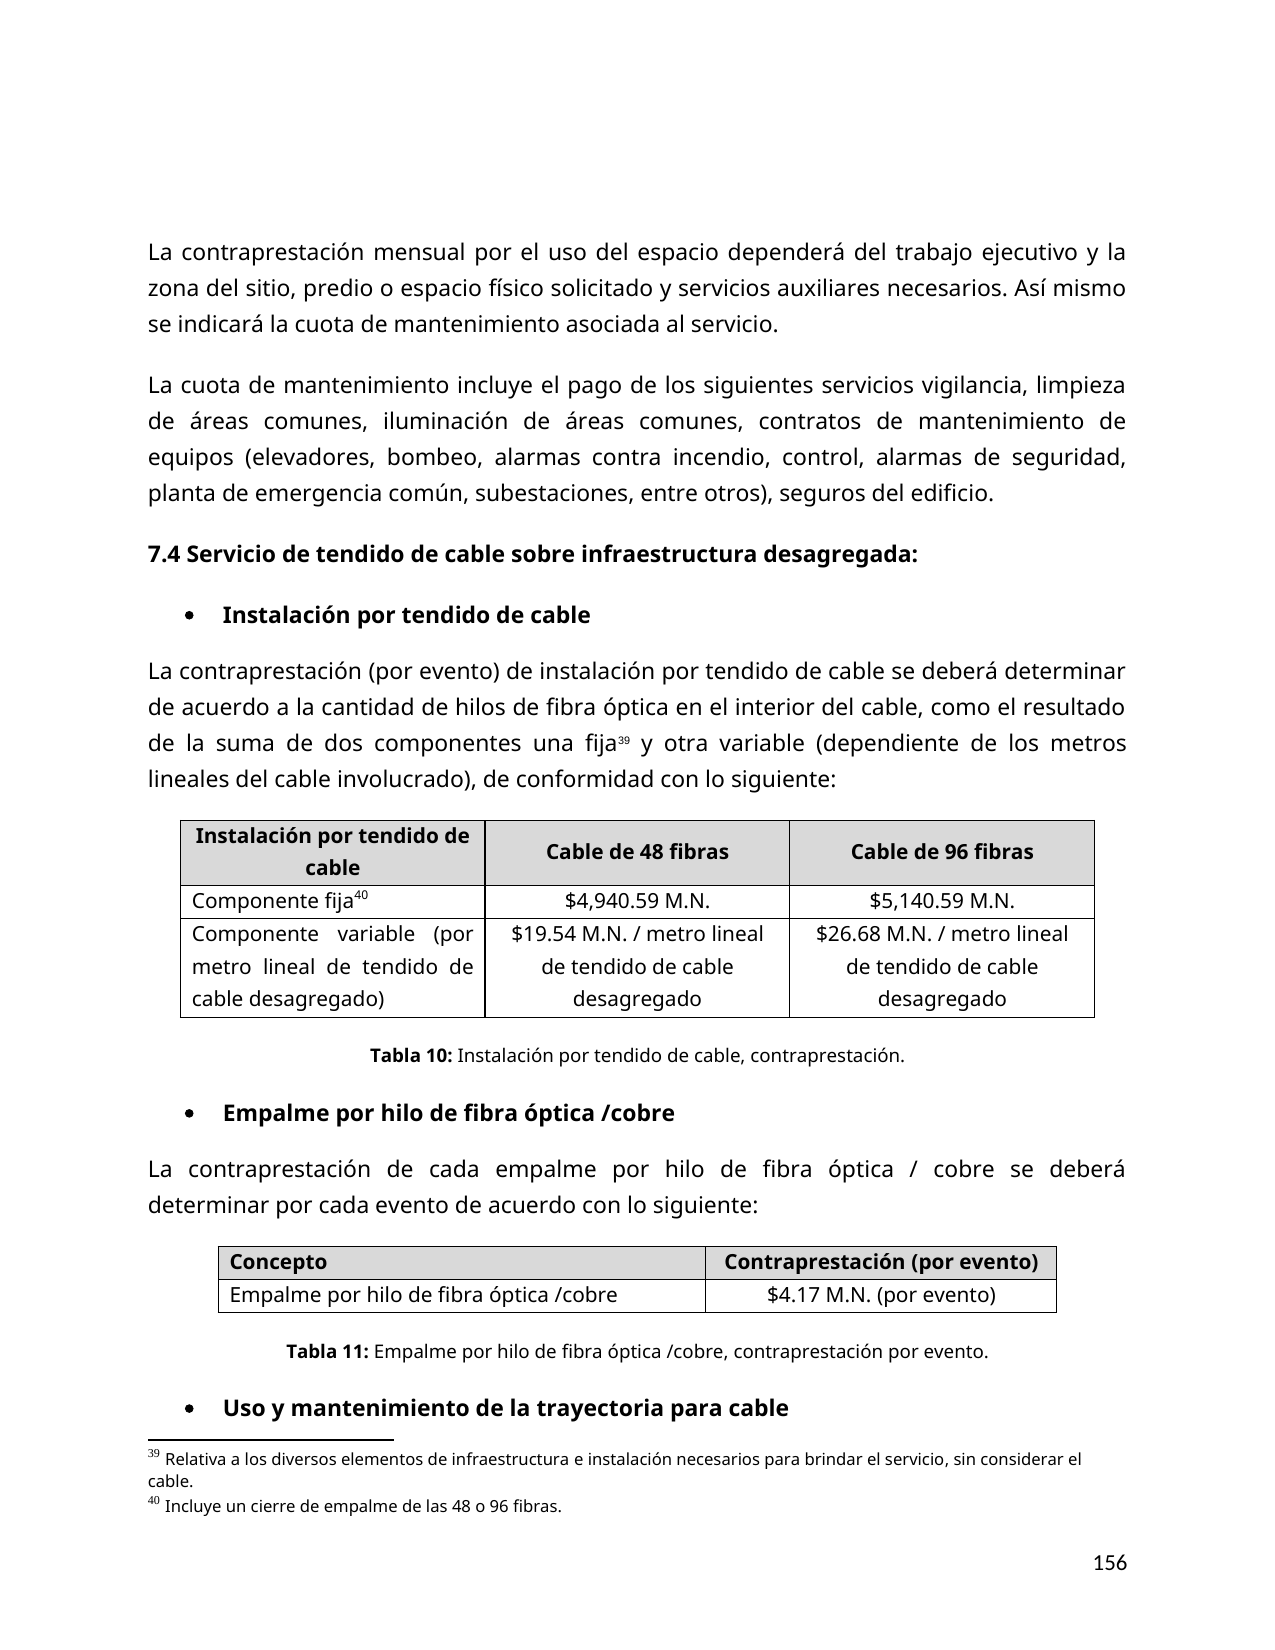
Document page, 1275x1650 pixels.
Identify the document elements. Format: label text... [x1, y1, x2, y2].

table_header Concepto [219, 1247, 705, 1279]
table_cell $19.54 M.N. / metro lineal de tendido de cable desagregado [486, 919, 789, 1017]
text La contraprestación (por evento) de instalación por tendido de cable se deberá determinar de acuerdo a la cantidad de hilos de fibra óptica en el interior del cable, como el resultado de la suma de dos componentes una fija y otra variable (dependiente de los metros lineales del cable involucrado), de conformidad con lo siguiente: [148, 655, 1127, 794]
list Empalme por hilo de fibra óptica /cobre [185, 1097, 1127, 1128]
table_cell Empalme por hilo de fibra óptica /cobre [219, 1280, 705, 1312]
table_header Cable de 96 fibras [790, 821, 1094, 885]
text La cuota de mantenimiento incluye el pago de los siguientes servicios vigilancia, limpieza de áreas comunes, iluminación de áreas comunes, contratos de mantenimiento de equipos (elevadores, bombeo, alarmas contra incendio, control, alarmas de seguridad, planta de emergencia común, subestaciones, entre otros), seguros del edificio. [148, 369, 1127, 508]
table_cell $4.17 M.N. (por evento) [706, 1280, 1056, 1312]
table_cell $26.68 M.N. / metro lineal de tendido de cable desagregado [790, 919, 1094, 1017]
text Tabla 11: Empalme por hilo de fibra óptica /cobre, contraprestación por evento. [148, 1338, 1127, 1363]
text La contraprestación de cada empalme por hilo de fibra óptica / cobre se deberá determinar por cada evento de acuerdo con lo siguiente: [148, 1153, 1127, 1220]
table_header Contraprestación (por evento) [706, 1247, 1056, 1279]
table_header Cable de 48 fibras [486, 821, 789, 885]
table_header Instalación por tendido de cable [181, 821, 484, 885]
text La contraprestación mensual por el uso del espacio dependerá del trabajo ejecutivo y la zona del sitio, predio o espacio físico solicitado y servicios auxiliares necesarios. Así mismo se indicará la cuota de mantenimiento asociada al servicio. [148, 236, 1127, 339]
text 7.4 Servicio de tendido de cable sobre infraestructura desagregada: [148, 538, 1127, 569]
list Instalación por tendido de cable [185, 599, 1127, 630]
table_cell $5,140.59 M.N. [790, 886, 1094, 918]
table_cell Componente variable (por metro lineal de tendido de cable desagregado) [181, 919, 484, 1017]
list Uso y mantenimiento de la trayectoria para cable [185, 1392, 1127, 1423]
table_cell $4,940.59 M.N. [486, 886, 789, 918]
text Tabla 10: Instalación por tendido de cable, contraprestación. [148, 1043, 1127, 1068]
table_cell Componente fija [181, 886, 484, 918]
